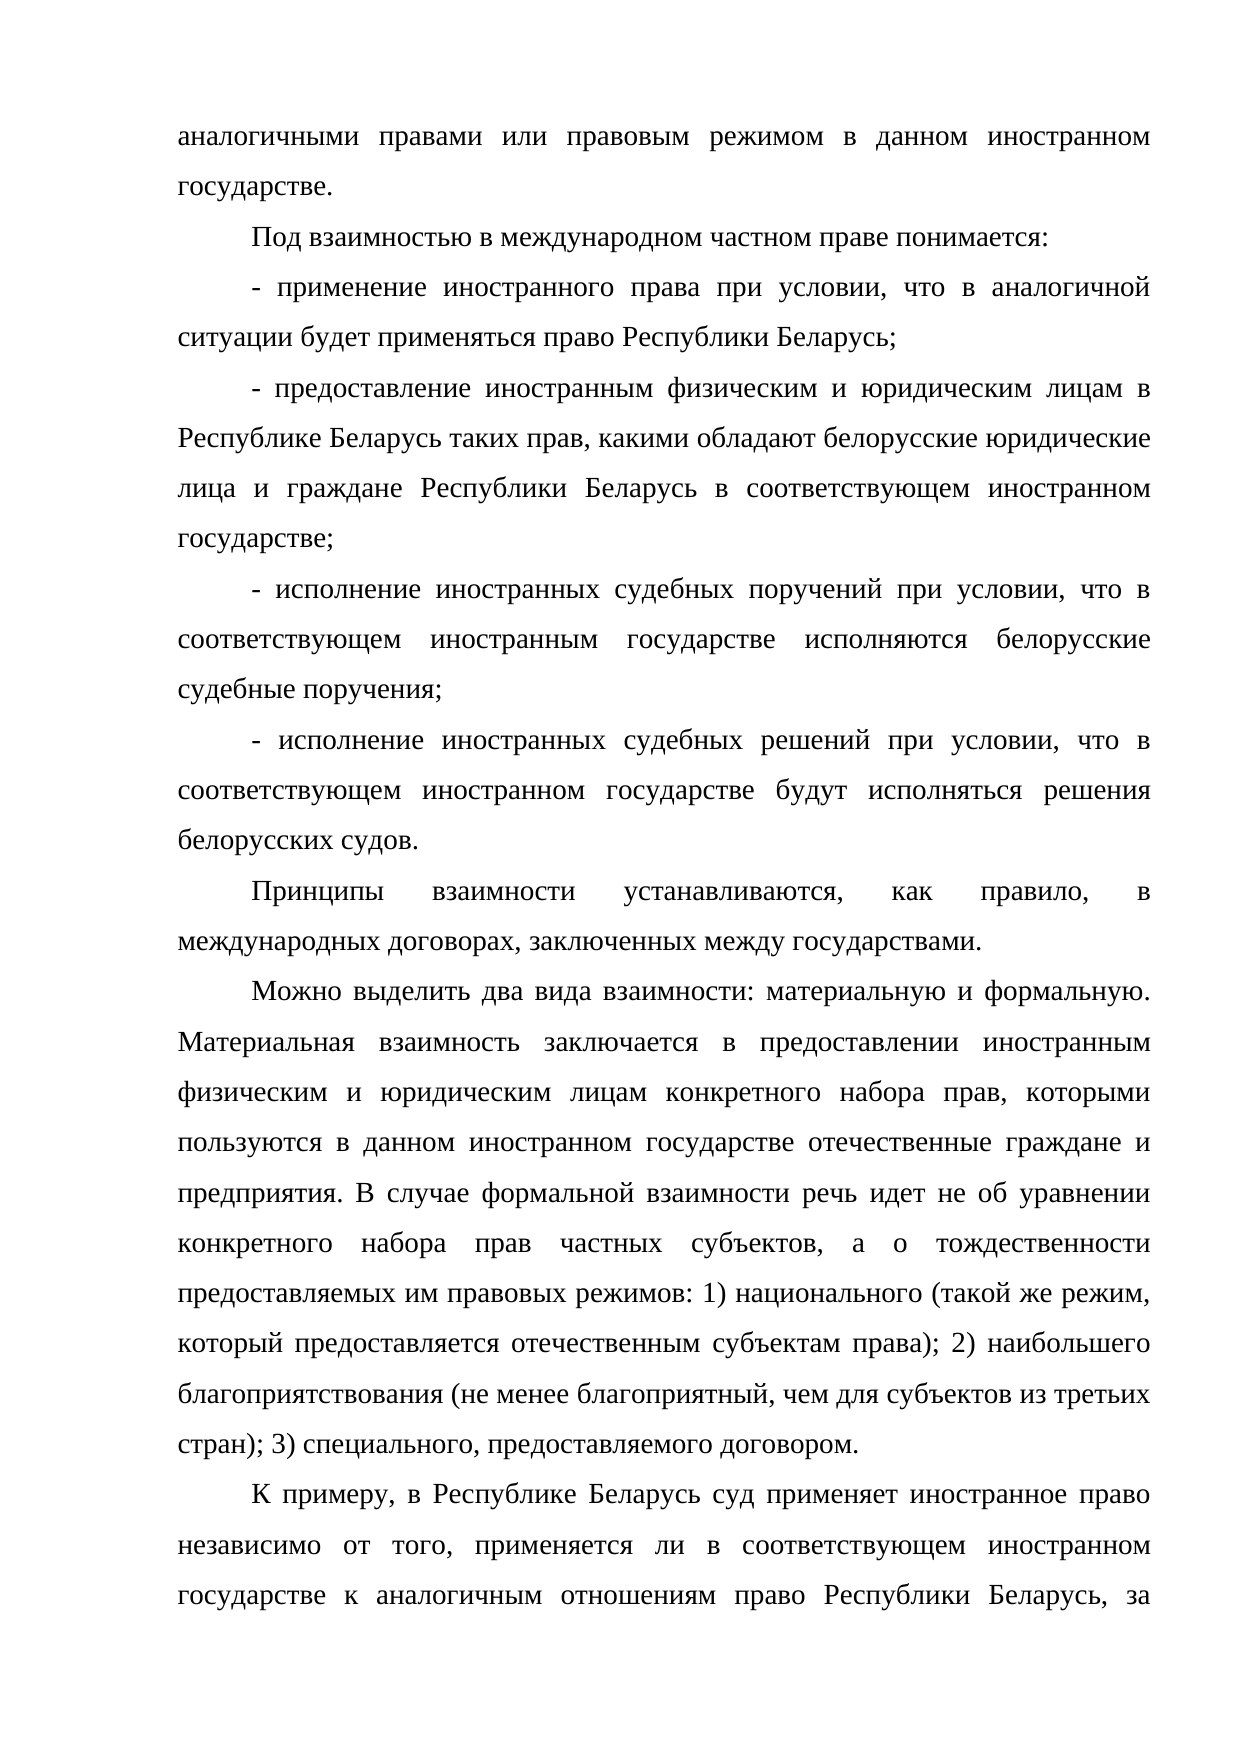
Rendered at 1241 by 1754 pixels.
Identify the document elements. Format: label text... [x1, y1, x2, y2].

text - исполнение иностранных судебных поручений при условии, что в соответствующем иностранным государстве исполняются белорусские судебные поручения; [177, 571, 1152, 705]
text - предоставление иностранным физическим и юридическим лицам в Республике Беларусь таких прав, какими обладают белорусские юридические лица и граждане Республики Беларусь в соответствующем иностранном государстве; [177, 370, 1152, 554]
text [177, 118, 1152, 202]
text Под взаимностью в международном частном праве понимается: [177, 219, 1152, 252]
text - применение иностранного права при условии, что в аналогичной ситуации будет применяться право Республики Беларусь; [177, 269, 1152, 353]
text - исполнение иностранных судебных решений при условии, что в соответствующем иностранном государстве будут исполняться решения белорусских судов. [177, 722, 1152, 856]
text Принципы взаимности устанавливаются, как правило, в международных договорах, заключенных между государствами. [177, 873, 1152, 957]
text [177, 1477, 1152, 1611]
text Можно выделить два вида взаимности: материальную и формальную. Материальная взаимность заключается в предоставлении иностранным физическим и юридическим лицам конкретного набора прав, которыми пользуются в данном иностранном государстве отечественные граждане и предприятия. В случае формальной взаимности речь идет не об уравнении конкретного набора прав частных субъектов, а о тождественности предоставляемых им правовых режимов: 1) национального (такой же режим, который предоставляется отечественным субъектам права); 2) наибольшего благоприятствования (не менее благоприятный, чем для субъектов из третьих стран); 3) специального, предоставляемого договором. [177, 973, 1152, 1460]
